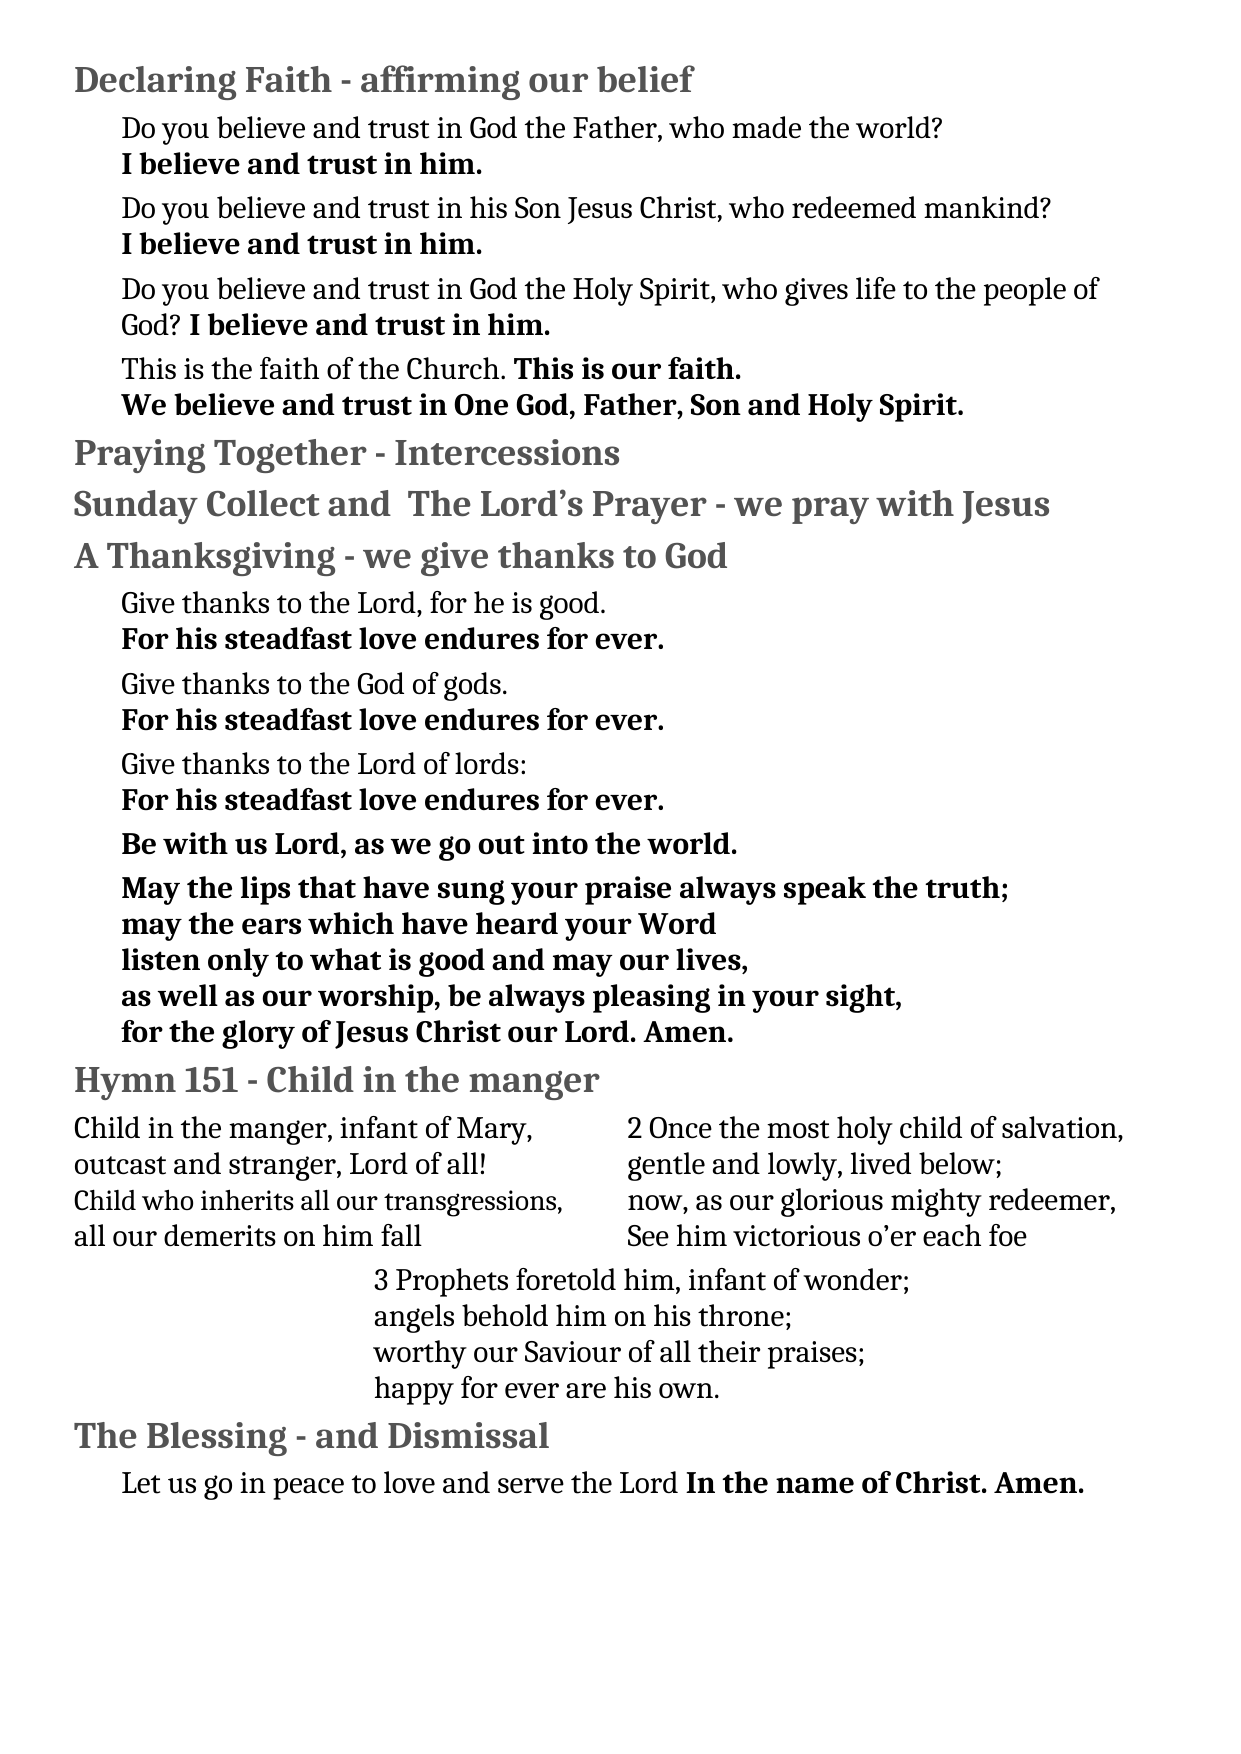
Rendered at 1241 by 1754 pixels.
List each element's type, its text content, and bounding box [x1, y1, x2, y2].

title Sunday Collect and The Lord’s Prayer - we pray with Jesus [74, 483, 1166, 526]
text 2 Once the most holy child of salvation, gentle and lowly, lived below; now, as our glorious mighty redeemer, See him victorious o’er each foe [627, 1110, 1166, 1254]
text Do you believe and trust in God the Holy Spirit, who gives life to the people of God? I believe and trust in him. [121, 271, 1166, 343]
text Be with us Lord, as we go out into the world. [121, 826, 1166, 862]
text Child in the manger, infant of Mary, outcast and stranger, Lord of all! Child who inherits all our transgressions, all our demerits on him fall [74, 1110, 613, 1254]
title Declaring Faith - affirming our belief [74, 59, 1166, 102]
text This is the faith of the Church. This is our faith. We believe and trust in One God, Father, Son and Holy Spirit. [121, 351, 1166, 423]
text Let us go in peace to love and serve the Lord In the name of Christ. Amen. [121, 1466, 1166, 1502]
title A Thanksgiving - we give thanks to God [74, 534, 1166, 577]
title The Blessing - and Dismissal [74, 1414, 1166, 1457]
text Do you believe and trust in God the Father, who made the world? I believe and trust in him. [121, 111, 1166, 182]
title Praying Together - Intercessions [74, 431, 1166, 474]
text Give thanks to the Lord, for he is good. For his steadfast love endures for ever. [121, 586, 1166, 658]
text 3 Prophets foretold him, infant of wonder; angels behold him on his throne; worthy our Saviour of all their praises; happy for ever are his own. [374, 1262, 1166, 1406]
text Do you believe and trust in his Son Jesus Christ, who redeemed mankind? I believe and trust in him. [121, 191, 1166, 263]
title Hymn 151 - Child in the manger [74, 1059, 1166, 1102]
text Give thanks to the Lord of lords: For his steadfast love endures for ever. [121, 746, 1166, 818]
text May the lips that have sung your praise always speak the truth; may the ears which have heard your Word listen only to what is good and may our lives, as well as our worship, be always pleasing in your sight, for the glory of Jesus Christ our Lord. Amen. [121, 871, 1166, 1050]
text Give thanks to the God of gods. For his steadfast love endures for ever. [121, 666, 1166, 738]
